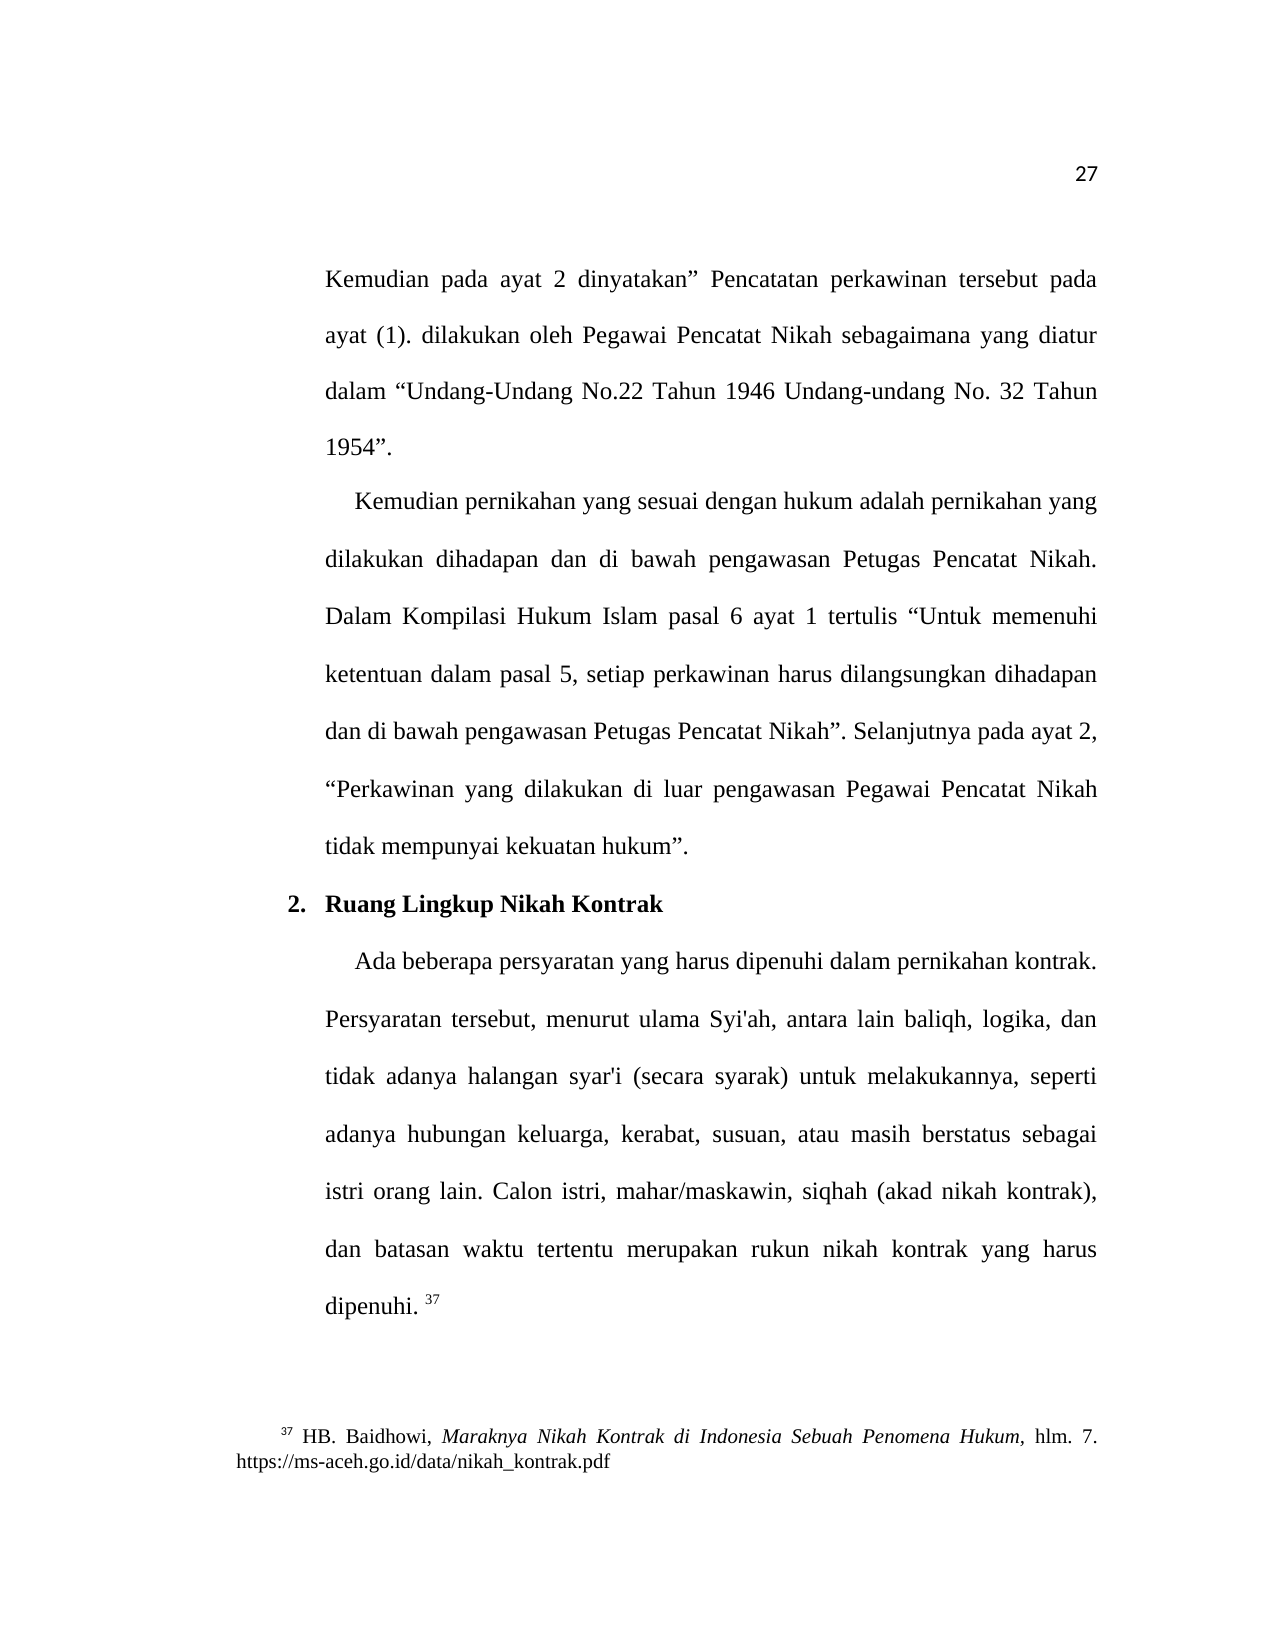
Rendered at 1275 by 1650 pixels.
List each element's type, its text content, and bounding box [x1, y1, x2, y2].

list Ruang Lingkup Nikah Kontrak [287, 889, 1098, 917]
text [325, 236, 1098, 461]
text Kemudian pernikahan yang sesuai dengan hukum adalah pernikahan yang dilakukan dihadapan dan di bawah pengawasan Petugas Pencatat Nikah. Dalam Kompilasi Hukum Islam pasal 6 ayat 1 tertulis “Untuk memenuhi ketentuan dalam pasal 5, setiap perkawinan harus dilangsungkan dihadapan dan di bawah pengawasan Petugas Pencatat Nikah”. Selanjutnya pada ayat 2, “Perkawinan yang dilakukan di luar pengawasan Pegawai Pencatat Nikah tidak mempunyai kekuatan hukum”. [325, 486, 1098, 860]
list Ada beberapa persyaratan yang harus dipenuhi dalam pernikahan kontrak. Persyaratan tersebut, menurut ulama Syi'ah, antara lain baliqh, logika, dan tidak adanya halangan syar'i (secara syarak) untuk melakukannya, seperti adanya hubungan keluarga, kerabat, susuan, atau masih berstatus sebagai istri orang lain. Calon istri, mahar/maskawin, siqhah (akad nikah kontrak), dan batasan waktu tertentu merupakan rukun nikah kontrak yang harus dipenuhi. [325, 946, 1098, 1320]
